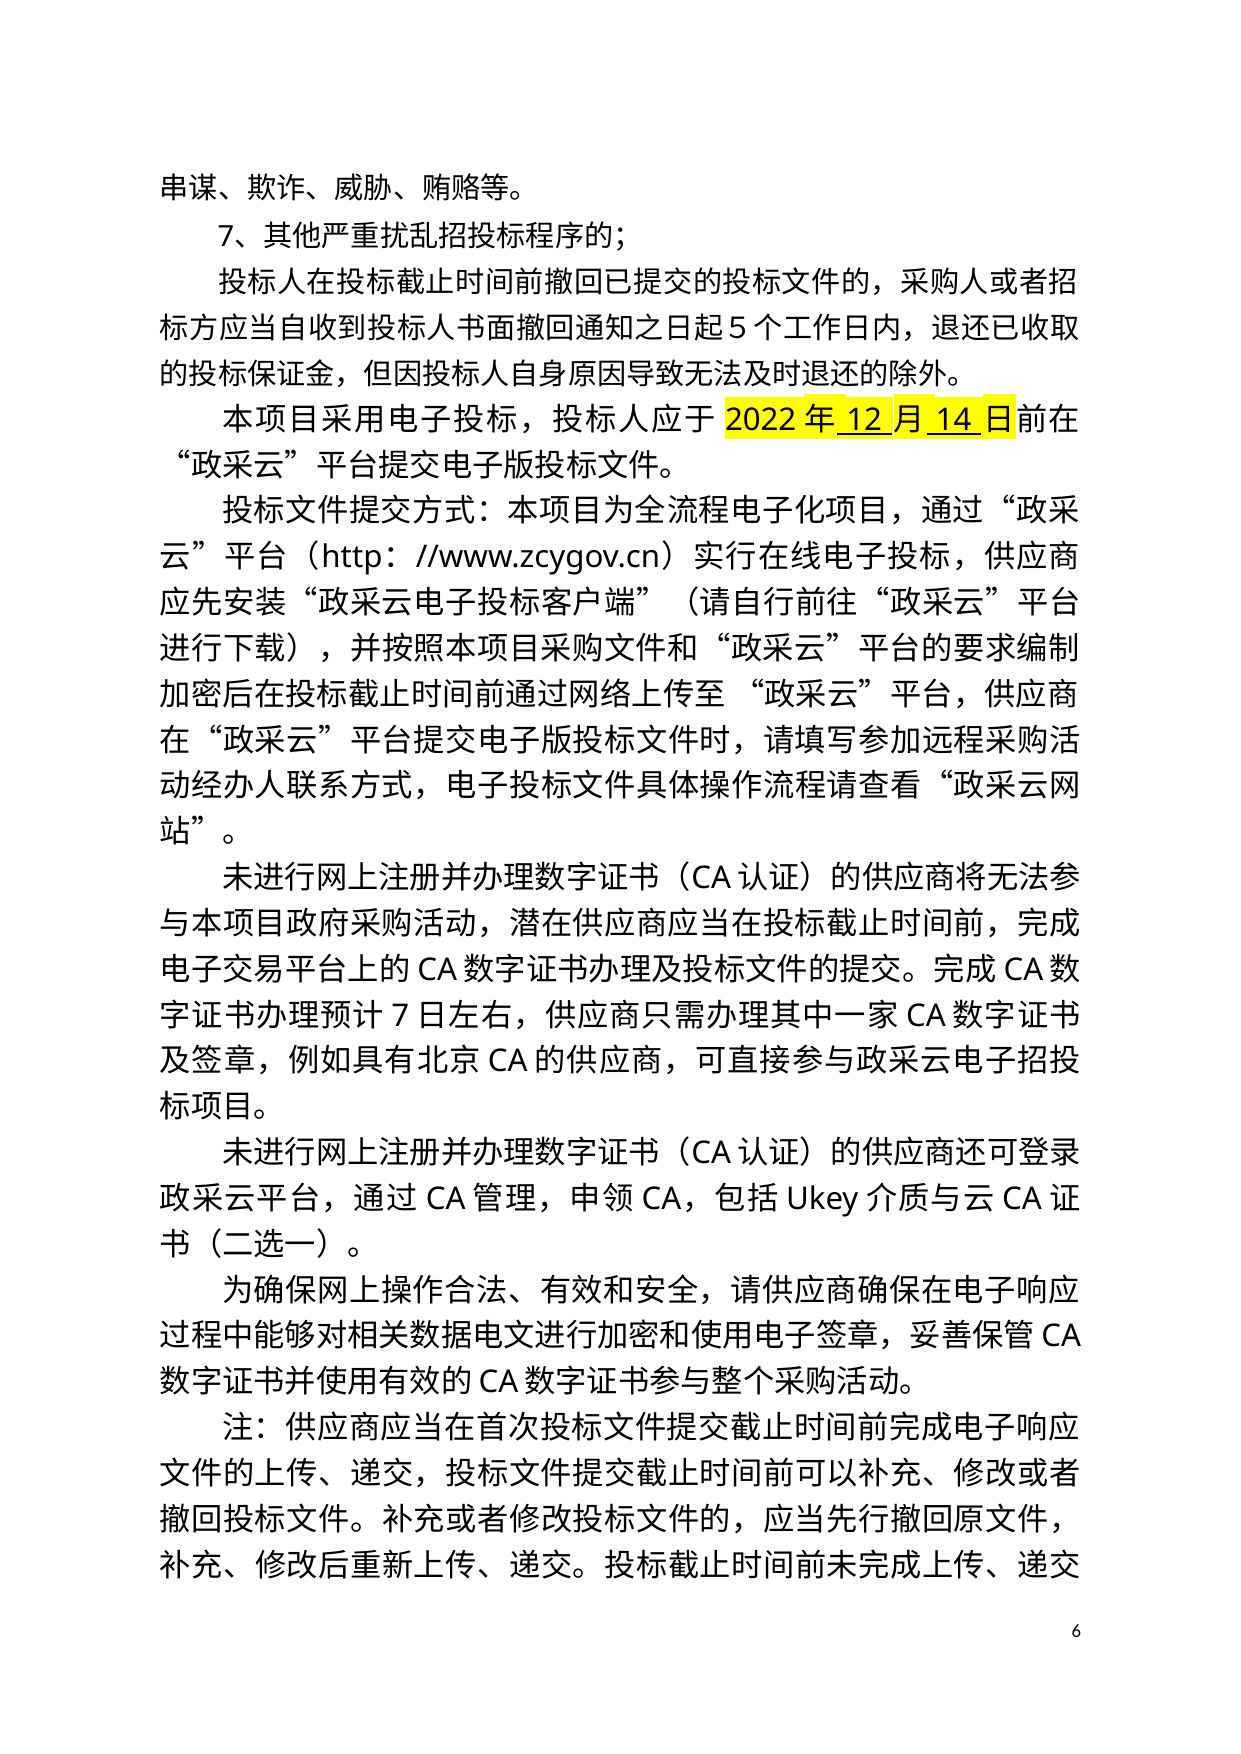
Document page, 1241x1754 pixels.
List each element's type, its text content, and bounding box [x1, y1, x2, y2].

text 本项目采用电子投标，投标人应于2022年 12 月 14 日前在“政采云”平台提交电子版投标文件。 [159, 393, 1081, 485]
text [159, 162, 1081, 208]
text 未进行网上注册并办理数字证书（CA认证）的供应商将无法参与本项目政府采购活动，潜在供应商应当在投标截止时间前，完成电子交易平台上的CA数字证书办理及投标文件的提交。完成CA数字证书办理预计7日左右，供应商只需办理其中一家CA数字证书及签章，例如具有北京CA的供应商，可直接参与政采云电子招投标项目。 [159, 852, 1081, 1127]
text 7、其他严重扰乱招投标程序的； [159, 208, 1081, 256]
text 投标文件提交方式：本项目为全流程电子化项目，通过“政采云”平台（http：//www.zcygov.cn）实行在线电子投标，供应商应先安装“政采云电子投标客户端”（请自行前往“政采云”平台进行下载），并按照本项目采购文件和“政采云”平台的要求编制、加密后在投标截止时间前通过网络上传至 “政采云”平台，供应商在“政采云”平台提交电子版投标文件时，请填写参加远程采购活动经办人联系方式，电子投标文件具体操作流程请查看“政采云网站”。 [159, 485, 1081, 852]
text 为确保网上操作合法、有效和安全，请供应商确保在电子响应过程中能够对相关数据电文进行加密和使用电子签章，妥善保管CA数字证书并使用有效的CA数字证书参与整个采购活动。 [159, 1264, 1081, 1402]
text 投标人在投标截止时间前撤回已提交的投标文件的，采购人或者招标方应当自收到投标人书面撤回通知之日起５个工作日内，退还已收取的投标保证金，但因投标人自身原因导致无法及时退还的除外。 [159, 256, 1081, 393]
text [159, 1402, 1081, 1585]
text 未进行网上注册并办理数字证书（CA认证）的供应商还可登录政采云平台，通过CA管理，申领CA，包括Ukey介质与云CA证书（二选一）。 [159, 1127, 1081, 1264]
